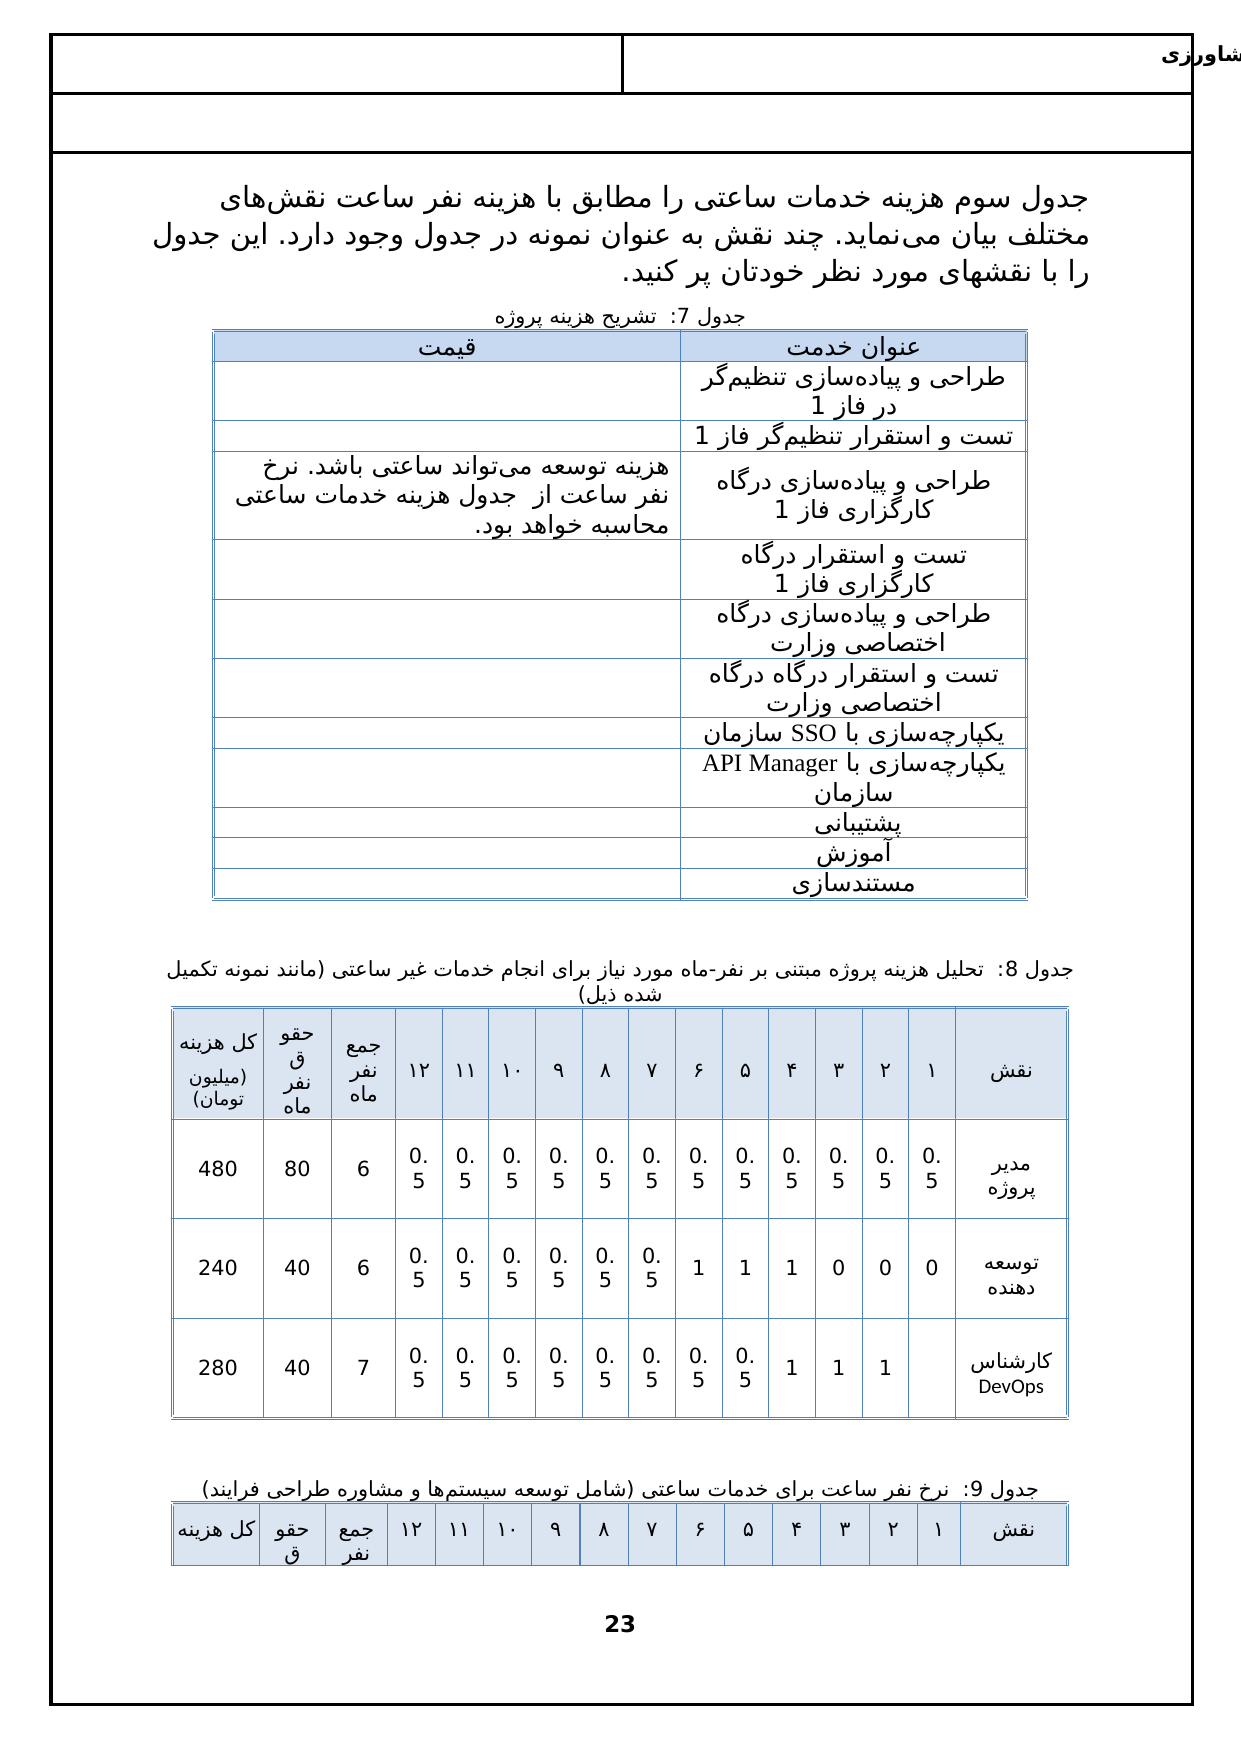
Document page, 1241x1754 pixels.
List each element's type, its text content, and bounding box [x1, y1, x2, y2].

table_cell 240 [174, 1219, 263, 1318]
table_cell 0.5 [583, 1219, 628, 1318]
table_cell 0.5 [676, 1319, 722, 1417]
table_cell 0.5 [396, 1219, 442, 1318]
table_cell 0.5 [583, 1120, 628, 1218]
table_cell 0.5 [396, 1319, 442, 1417]
table_header ۴ [773, 1504, 820, 1565]
table_header ۳ [816, 1009, 862, 1118]
table_header ۱۲ [396, 1009, 442, 1118]
table_cell [215, 838, 680, 867]
table_cell 0.5 [723, 1319, 768, 1417]
table_cell [215, 600, 680, 658]
table_cell 1 [863, 1319, 908, 1417]
table_header ۷ [629, 1009, 675, 1118]
table_cell 0.5 [536, 1319, 582, 1417]
table_header قیمت [214, 332, 680, 361]
table_header کل هزینه (میلیون تومان) [173, 1009, 263, 1118]
table_cell 0.5 [489, 1120, 535, 1218]
table_cell 0 [863, 1219, 908, 1318]
table_cell 0.5 [863, 1120, 908, 1218]
table_header نقش [961, 1504, 1067, 1565]
table_header ۳ [821, 1504, 869, 1565]
table_header ۵ [723, 1009, 768, 1118]
table_cell 0.5 [909, 1120, 955, 1218]
text جدول 7: تشریح هزینه پروژه [150, 304, 1090, 329]
table_cell 0.5 [629, 1219, 675, 1318]
table_cell هزینه توسعه می‌تواند ساعتی باشد. نرخ نفر ساعت از جدول هزینه خدمات ساعتی محاسبه خواهد بود. [215, 452, 680, 539]
text جدول 8: تحلیل هزینه پروژه مبتنی بر نفر-ماه مورد نیاز برای انجام خدمات غیر ساعتی (مانند نمونه تکمیل شده ذیل) [150, 957, 1090, 1006]
table_cell تست و استقرار تنظیم‌گر فاز 1 [681, 421, 1025, 451]
table_cell 0.5 [676, 1120, 722, 1218]
table_cell 40 [264, 1219, 331, 1318]
table_header نقش [956, 1009, 1067, 1118]
table_header ۱۰ [484, 1504, 531, 1565]
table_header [173, 1504, 259, 1565]
table_cell 0.5 [396, 1120, 442, 1218]
table_cell [215, 540, 680, 598]
table_cell یکپارچه‌سازی با SSO سازمان [681, 718, 1025, 747]
table_header عنوان خدمت [681, 330, 1027, 361]
table_cell 0.5 [816, 1120, 862, 1218]
table_cell 80 [264, 1120, 331, 1218]
table_cell کارشناس DevOps [956, 1319, 1067, 1417]
table_cell [215, 421, 680, 451]
table_header ۶ [677, 1504, 724, 1565]
table_header ۱ [909, 1009, 955, 1118]
table_header جمع نفر ساعت [326, 1504, 387, 1565]
table_cell 0.5 [443, 1120, 488, 1218]
table_cell 0.5 [536, 1120, 582, 1218]
text جدول 9: نرخ نفر ساعت برای خدمات ساعتی (شامل توسعه سیستم‌ها و مشاوره طراحی فرایند) [150, 1477, 1090, 1501]
table_cell 40 [264, 1319, 331, 1417]
table_cell 0 [909, 1219, 955, 1318]
table_cell [215, 808, 680, 837]
table_cell یکپارچه‌سازی با API Manager سازمان [681, 749, 1025, 807]
table_cell [909, 1319, 955, 1417]
table_cell [214, 869, 680, 898]
table_cell 7 [332, 1319, 395, 1417]
table_cell 0.5 [489, 1219, 535, 1318]
table_header حقوق نفر ساعت [260, 1504, 325, 1565]
table_cell مستندسازی [681, 869, 1027, 898]
table_cell 0.5 [443, 1219, 488, 1318]
table_header ۱ [918, 1504, 960, 1565]
table_header ۵ [725, 1504, 772, 1565]
table_header ۱۱ [443, 1009, 488, 1118]
table_cell توسعه دهنده [956, 1219, 1066, 1318]
table_header ۷ [629, 1504, 676, 1565]
table_cell مدیر پروژه [956, 1120, 1066, 1218]
table_cell 0.5 [629, 1319, 675, 1417]
table_cell 0.5 [629, 1120, 675, 1218]
table_cell 280 [173, 1319, 263, 1417]
table_cell تست و استقرار درگاه درگاه اختصاصی وزارت [681, 659, 1025, 717]
table_cell [215, 362, 680, 420]
table_cell طراحی و پیاده‌سازی درگاه کارگزاری فاز 1 [681, 452, 1025, 539]
table_cell [215, 659, 680, 717]
table_cell 0.5 [769, 1120, 815, 1218]
table_header ۲ [863, 1009, 908, 1118]
table_cell [215, 749, 680, 807]
table_cell 0.5 [723, 1120, 768, 1218]
table_cell تست و استقرار درگاه کارگزاری فاز 1 [681, 540, 1025, 598]
table_cell 1 [769, 1219, 815, 1318]
table_header ۶ [676, 1009, 722, 1118]
table_cell 0.5 [583, 1319, 628, 1417]
table_cell 0.5 [536, 1219, 582, 1318]
text جدول سوم هزینه خدمات ساعتی را مطابق با هزینه نفر ساعت نقش‌های مختلف بیان می‌نماید. چند نقش به عنوان نمونه در جدول وجود دارد. این جدول را با نقشهای مورد نظر خودتان پر کنید. [150, 180, 1090, 288]
table_cell 6 [332, 1120, 395, 1218]
table_cell آموزش [681, 838, 1025, 867]
table_cell [215, 718, 680, 747]
table_cell 6 [332, 1219, 395, 1318]
table_cell 0 [816, 1219, 862, 1318]
table_cell 1 [816, 1319, 862, 1417]
table_header ۴ [769, 1009, 815, 1118]
table_header حقوق نفر ماه [264, 1009, 331, 1118]
table_header ۹ [532, 1504, 579, 1565]
table_cell طراحی و پیاده‌سازی درگاه اختصاصی وزارت [681, 600, 1025, 658]
table_header ۸ [583, 1009, 628, 1118]
table_header ۱۲ [388, 1504, 435, 1565]
table_header ۲ [870, 1504, 917, 1565]
table_cell 1 [769, 1319, 815, 1417]
table_header ۱۰ [489, 1009, 535, 1118]
table_cell طراحی و پیاده‌سازی تنظیم‌گر در فاز 1 [681, 362, 1025, 420]
table_header ۸ [581, 1504, 628, 1565]
table_cell پشتیبانی [681, 808, 1025, 837]
table_header جمع نفر ماه [332, 1009, 395, 1118]
table_header ۹ [536, 1009, 582, 1118]
table_header ۱۱ [436, 1504, 483, 1565]
table_cell 480 [174, 1120, 263, 1218]
table_cell 1 [676, 1219, 722, 1318]
table_cell 0.5 [443, 1319, 488, 1417]
table_cell 0.5 [489, 1319, 535, 1417]
table_cell 1 [723, 1219, 768, 1318]
